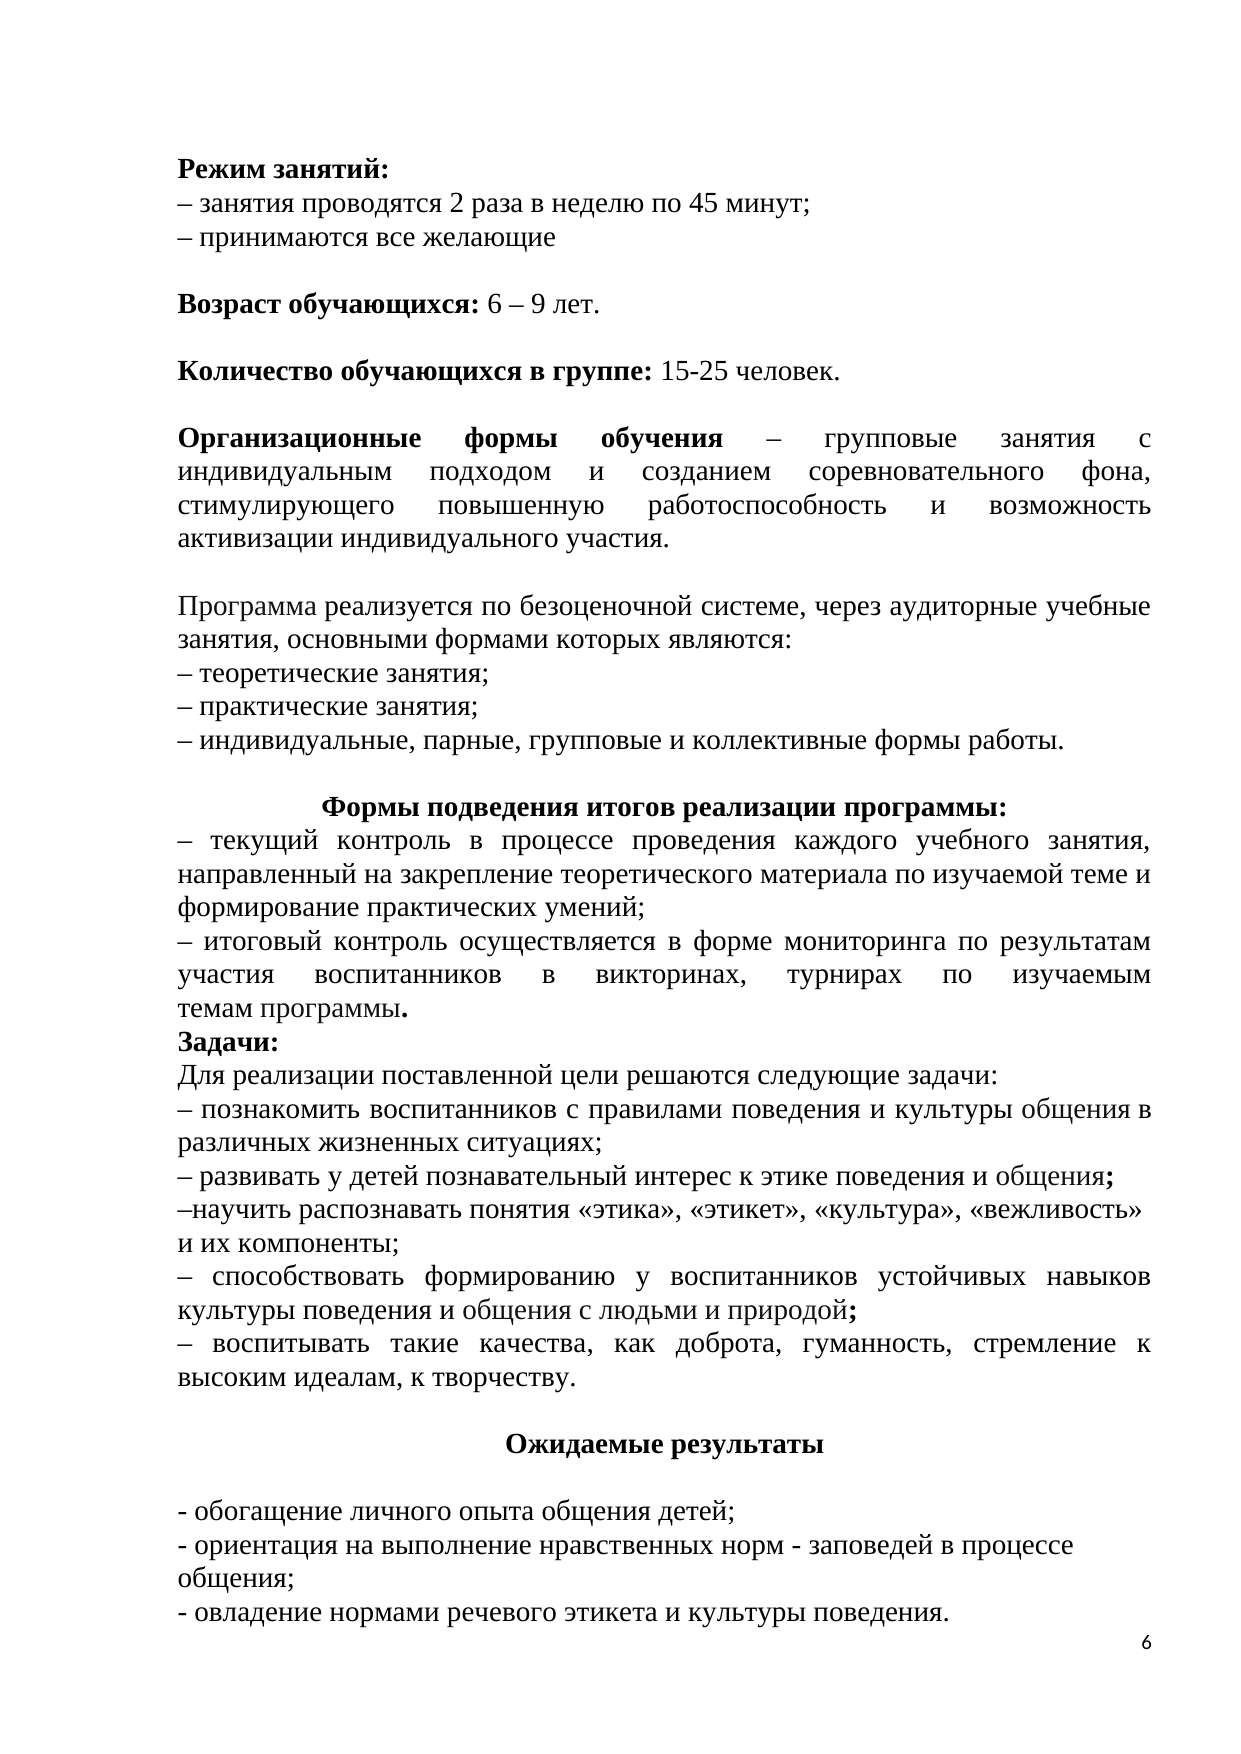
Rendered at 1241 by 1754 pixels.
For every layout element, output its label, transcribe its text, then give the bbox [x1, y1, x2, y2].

text Формы подведения итогов реализации программы: [177, 789, 1152, 822]
text – воспитывать такие качества, как доброта, гуманность, стремление к высоким идеалам, к творчеству. [177, 1326, 1152, 1393]
text – способствовать формированию у воспитанников устойчивых навыков культуры поведения и общения с людьми и природой; [177, 1258, 1152, 1326]
text –научить распознавать понятия «этика», «этикет», «культура», «вежливость» [177, 1191, 1152, 1225]
text Режим занятий: [177, 152, 1152, 185]
text – занятия проводятся 2 раза в неделю по 45 минут; [177, 185, 1152, 219]
text – практические занятия; [177, 688, 1152, 722]
text Организационные формы обучения – групповые занятия с индивидуальным подходом и созданием соревновательного фона, стимулирующего повышенную работоспособность и возможность активизации индивидуального участия. [177, 420, 1152, 554]
text Задачи: [177, 1024, 1152, 1057]
text – итоговый контроль осуществляется в форме мониторинга по результатам участия воспитанников в викторинах, турнирах по изучаемым темам программы. [177, 923, 1152, 1024]
text - овладение нормами речевого этикета и культуры поведения. [177, 1594, 1152, 1627]
text Возраст обучающихся: 6 – 9 лет. [177, 286, 1152, 319]
text Ожидаемые результаты [177, 1426, 1152, 1460]
text – текущий контроль в процессе проведения каждого учебного занятия, направленный на закрепление теоретического материала по изучаемой теме и формирование практических умений; [177, 822, 1152, 923]
text – развивать у детей познавательный интерес к этике поведения и общения; [177, 1158, 1152, 1191]
text - обогащение личного опыта общения детей; [177, 1493, 1152, 1527]
text – принимаются все желающие [177, 219, 1152, 252]
text – теоретические занятия; [177, 655, 1152, 688]
text Программа реализуется по безоценочной системе, через аудиторные учебные занятия, основными формами которых являются: [177, 588, 1152, 655]
text – индивидуальные, парные, групповые и коллективные формы работы. [177, 722, 1152, 755]
text - ориентация на выполнение нравственных норм - заповедей в процессе общения; [177, 1527, 1152, 1594]
text – познакомить воспитанников с правилами поведения и культуры общения в различных жизненных ситуациях; [177, 1091, 1152, 1158]
text Количество обучающихся в группе: 15-25 человек. [177, 353, 1152, 386]
text и их компоненты; [177, 1225, 1152, 1258]
text Для реализации поставленной цели решаются следующие задачи: [177, 1057, 1152, 1091]
